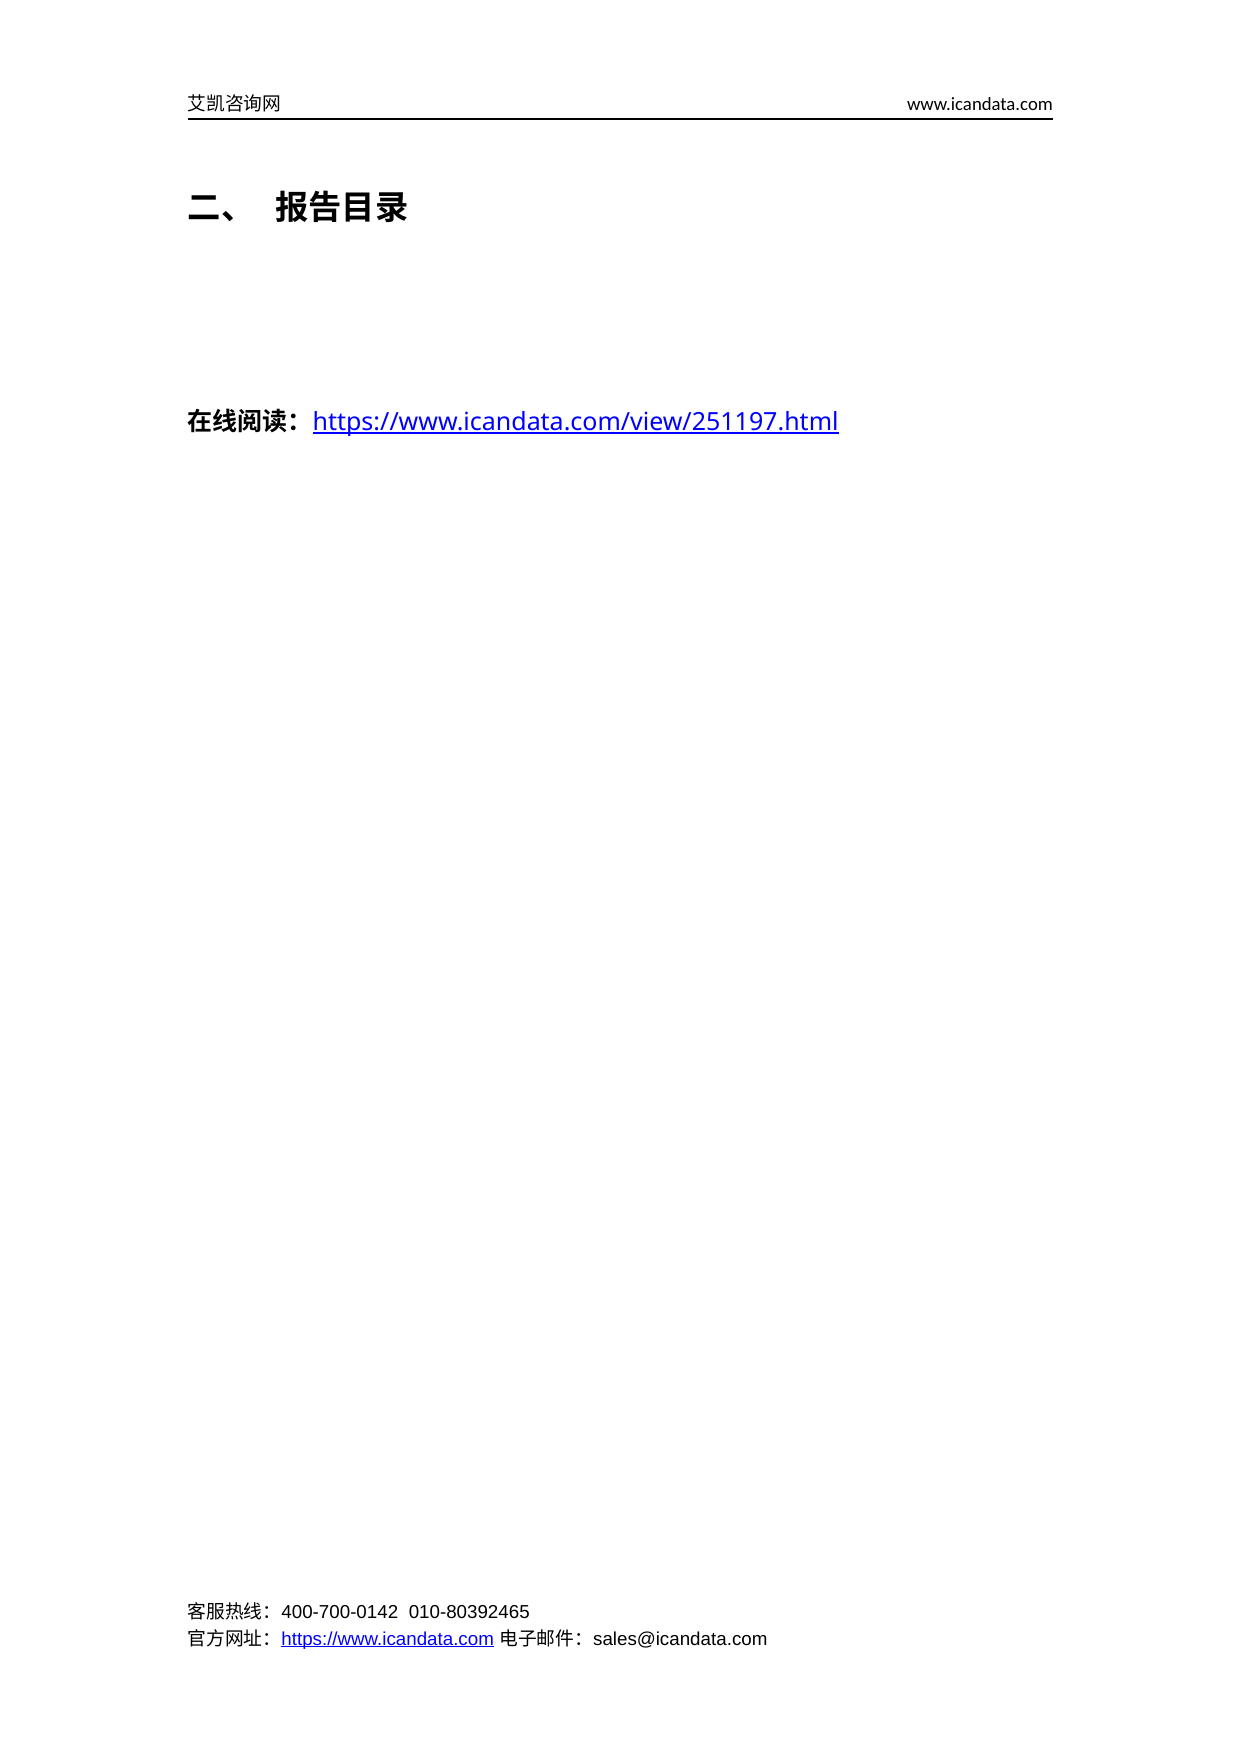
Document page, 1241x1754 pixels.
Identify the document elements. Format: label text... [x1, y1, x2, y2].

subtitle 报告目录 [187, 172, 1053, 237]
text 在线阅读：https://www.icandata.com/view/251197.html [187, 387, 1053, 452]
